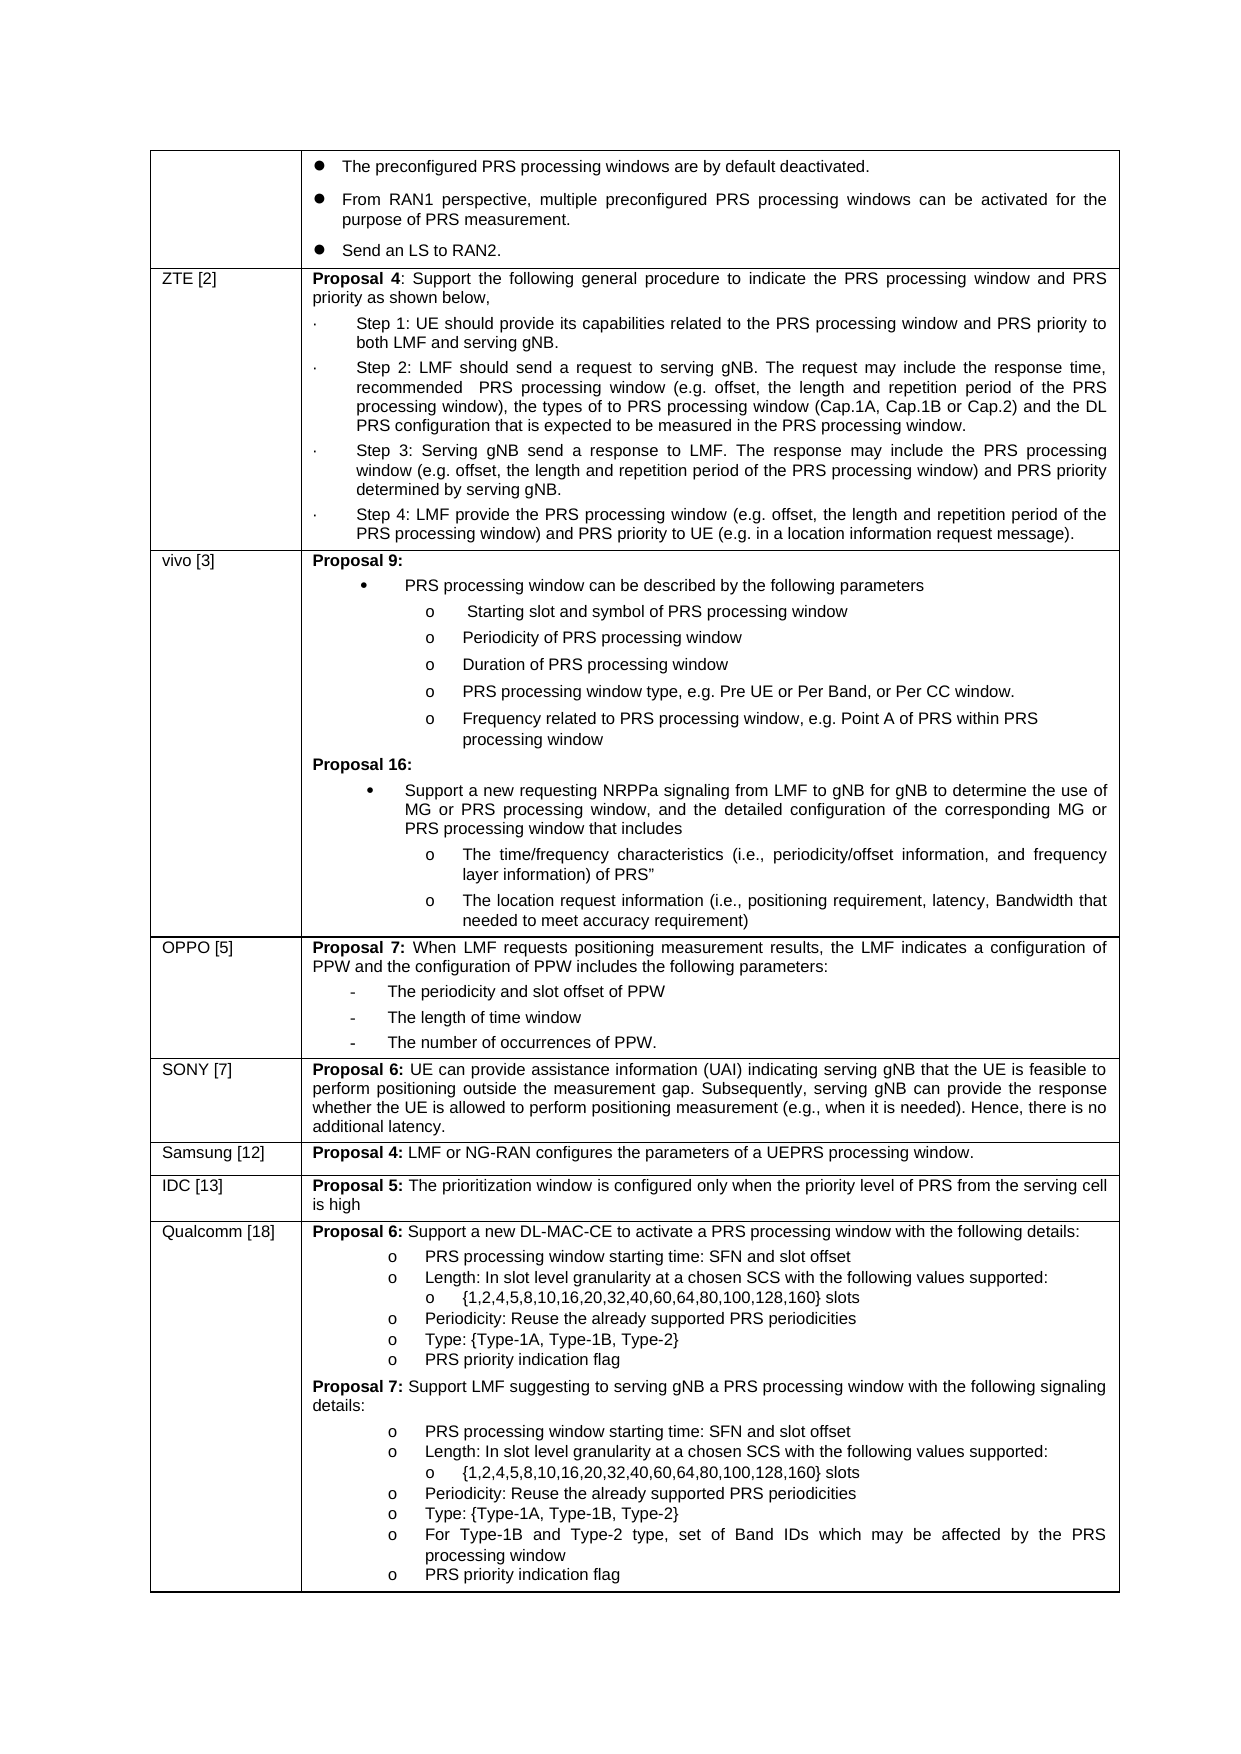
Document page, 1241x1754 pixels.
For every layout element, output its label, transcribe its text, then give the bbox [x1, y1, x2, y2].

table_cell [151, 151, 301, 268]
table_cell OPPO [5] [151, 938, 301, 1058]
table_cell Proposal 6: UE can provide assistance information (UAI) indicating serving gNB that the UE is feasible to perform positioning outside the measurement gap. Subsequently, serving gNB can provide the response whether the UE is allowed to perform positioning measurement (e.g., when it is needed). Hence, there is no additional latency. [302, 1059, 1119, 1142]
table_cell ZTE [2] [151, 269, 301, 549]
table_cell Proposal 5: The prioritization window is configured only when the priority level of PRS from the serving cell is high [302, 1176, 1119, 1221]
table_cell SONY [7] [151, 1059, 301, 1142]
table_cell Proposal 9: PRS processing window can be described by the following parameters Starting slot and symbol of PRS processing window Periodicity of PRS processing window Duration of PRS processing window PRS processing window type, e.g. Pre UE or Per Band, or Per CC window. Frequency related to PRS processing window, e.g. Point A of PRS within PRS processing window Proposal 16: Support a new requesting NRPPa signaling from LMF to gNB for gNB to determine the use of MG or PRS processing window, and the detailed configuration of the corresponding MG or PRS processing window that includes The time/frequency characteristics (i.e., periodicity/offset information, and frequency layer information) of PRS” The location request information (i.e., positioning requirement, latency, Bandwidth that needed to meet accuracy requirement) [302, 551, 1119, 936]
table_cell Proposal 7: When LMF requests positioning measurement results, the LMF indicates a configuration of PPW and the configuration of PPW includes the following parameters: The periodicity and slot offset of PPW The length of time window The number of occurrences of PPW. [302, 938, 1119, 1058]
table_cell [302, 151, 1119, 268]
table_cell IDC [13] [151, 1176, 301, 1221]
table_cell Proposal 4: LMF or NG-RAN configures the parameters of a UEPRS processing window. [302, 1143, 1119, 1175]
table_cell Samsung [12] [151, 1143, 301, 1175]
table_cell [302, 1222, 1119, 1591]
table_cell Proposal 4: Support the following general procedure to indicate the PRS processing window and PRS priority as shown below, Step 1: UE should provide its capabilities related to the PRS processing window and PRS priority to both LMF and serving gNB. Step 2: LMF should send a request to serving gNB. The request may include the response time, recommended PRS processing window (e.g. offset, the length and repetition period of the PRS processing window), the types of to PRS processing window (Cap.1A, Cap.1B or Cap.2) and the DL PRS configuration that is expected to be measured in the PRS processing window. Step 3: Serving gNB send a response to LMF. The response may include the PRS processing window (e.g. offset, the length and repetition period of the PRS processing window) and PRS priority determined by serving gNB. Step 4: LMF provide the PRS processing window (e.g. offset, the length and repetition period of the PRS processing window) and PRS priority to UE (e.g. in a location information request message). [302, 269, 1119, 549]
table_cell vivo [3] [151, 551, 301, 936]
table_cell Qualcomm [18] [151, 1222, 301, 1591]
